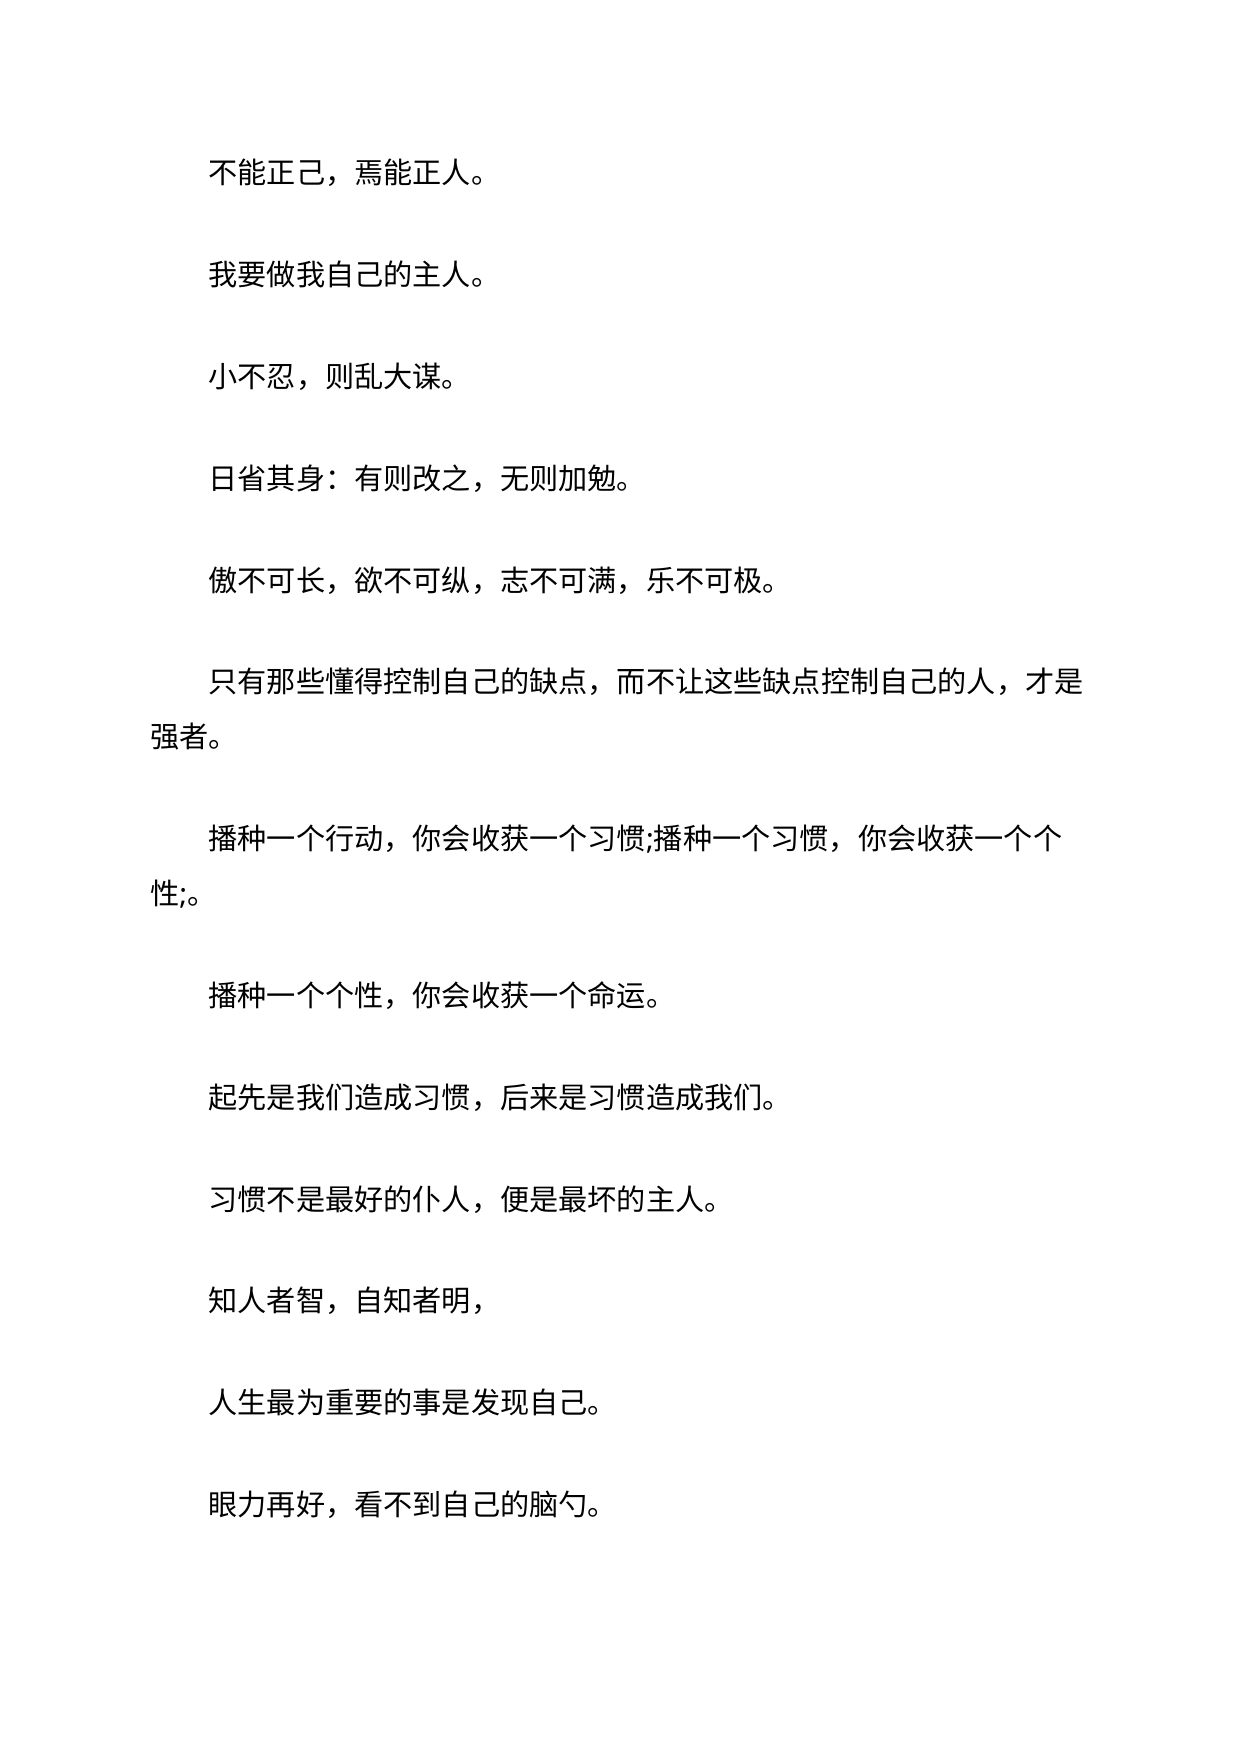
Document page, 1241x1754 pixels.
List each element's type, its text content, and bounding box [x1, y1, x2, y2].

text 我要做我自己的主人。 [150, 252, 1090, 294]
text 不能正己，焉能正人。 [150, 150, 1090, 192]
text 只有那些懂得控制自己的缺点，而不让这些缺点控制自己的人，才是强者。 [150, 659, 1090, 756]
text 习惯不是最好的仆人，便是最坏的主人。 [150, 1176, 1090, 1218]
text 日省其身：有则改之，无则加勉。 [150, 455, 1090, 498]
text 眼力再好，看不到自己的脑勺。 [150, 1481, 1090, 1524]
text 人生最为重要的事是发现自己。 [150, 1379, 1090, 1422]
text 播种一个行动，你会收获一个习惯;播种一个习惯，你会收获一个个性;。 [150, 816, 1090, 913]
text 傲不可长，欲不可纵，志不可满，乐不可极。 [150, 557, 1090, 599]
text 播种一个个性，你会收获一个命运。 [150, 972, 1090, 1015]
text 起先是我们造成习惯，后来是习惯造成我们。 [150, 1074, 1090, 1117]
text 知人者智，自知者明， [150, 1278, 1090, 1320]
text 小不忍，则乱大谋。 [150, 353, 1090, 396]
